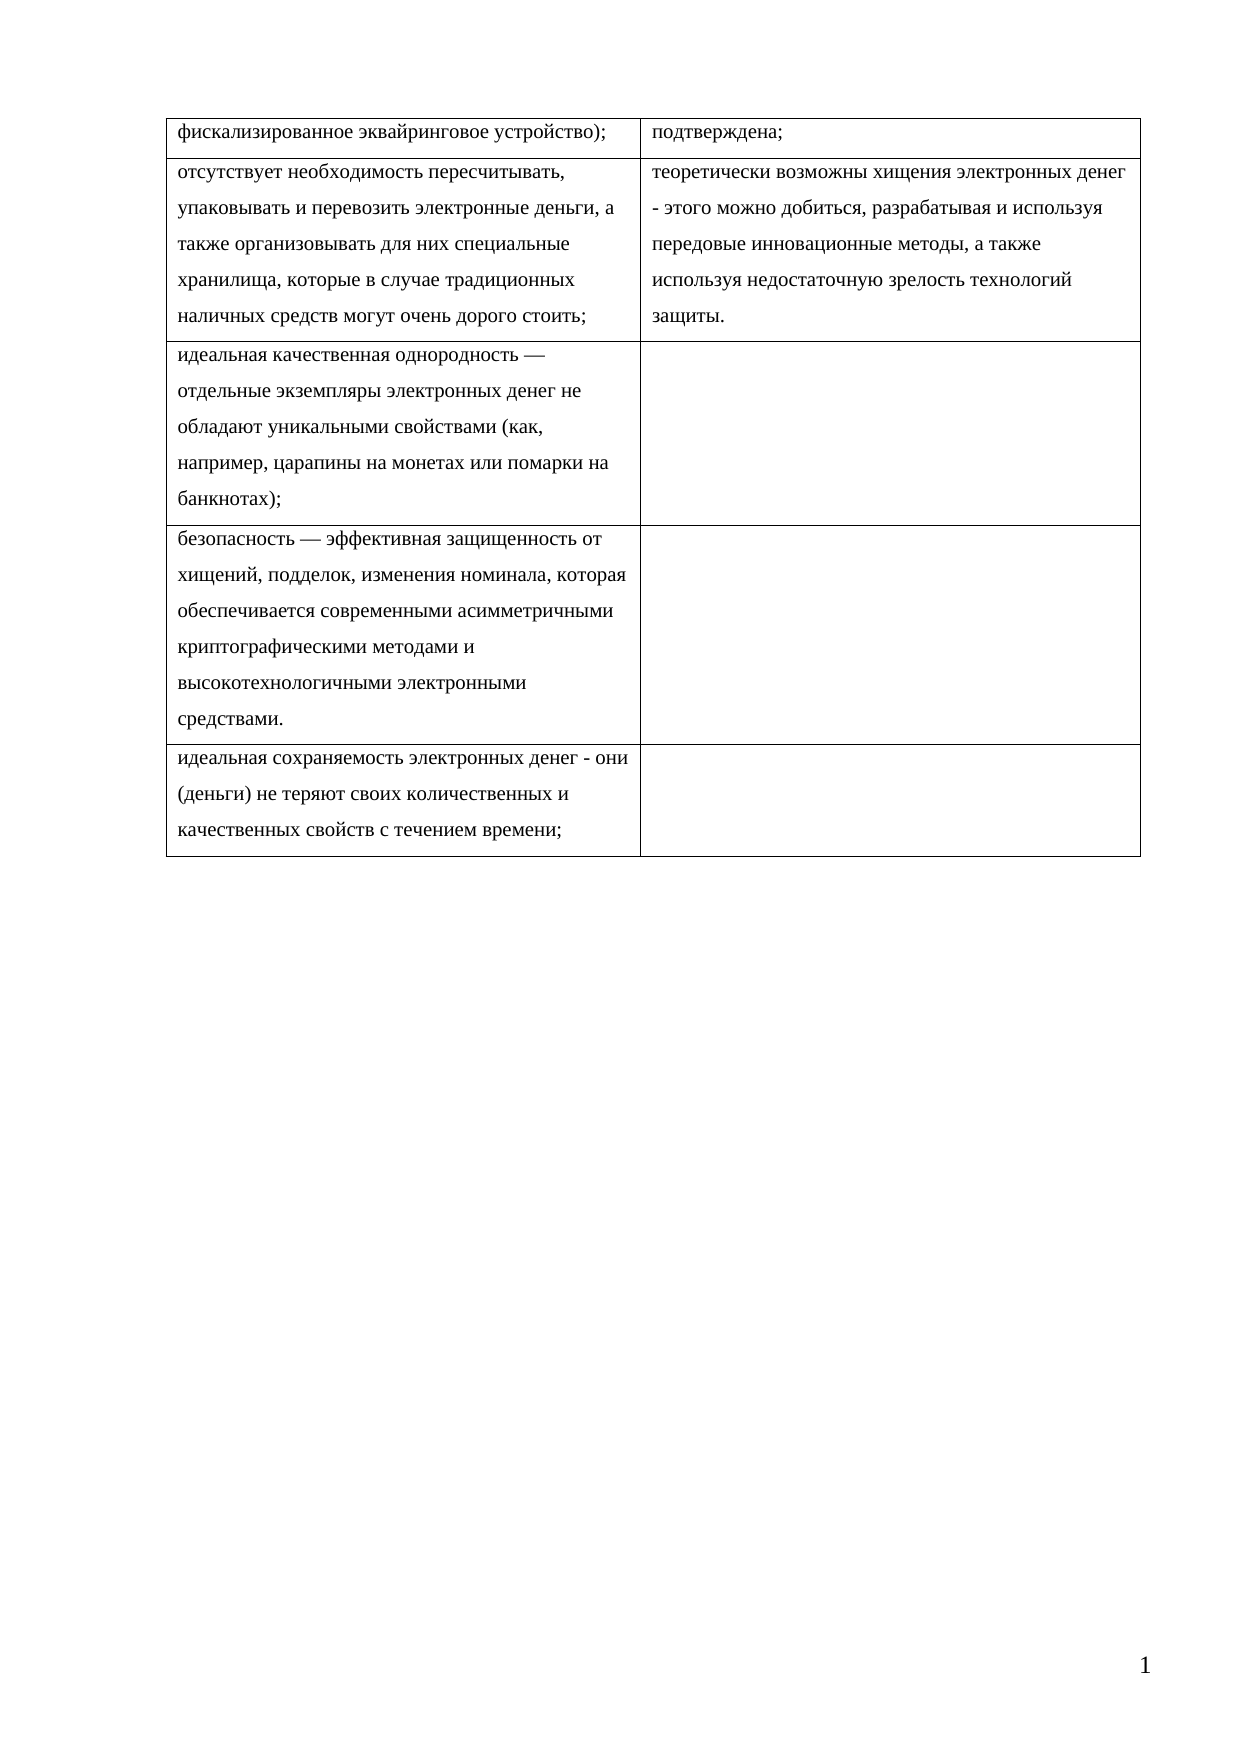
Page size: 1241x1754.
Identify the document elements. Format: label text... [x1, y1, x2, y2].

table_cell идеальная качественная однородность — отдельные экземпляры электронных денег не обладают уникальными свойствами (как, например, царапины на монетах или помарки на банкнотах); [167, 342, 640, 524]
table_cell [641, 526, 1140, 744]
table_cell [641, 745, 1140, 856]
table_cell теоретически возможны хищения электронных денег - этого можно добиться, разрабатывая и используя передовые инновационные методы, а также используя недостаточную зрелость технологий защиты. [641, 159, 1140, 341]
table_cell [167, 119, 640, 157]
table_cell отсутствует необходимость пересчитывать, упаковывать и перевозить электронные деньги, а также организовывать для них специальные хранилища, которые в случае традиционных наличных средств могут очень дорого стоить; [167, 159, 640, 341]
table_cell идеальная сохраняемость электронных денег - они (деньги) не теряют своих количественных и качественных свойств с течением времени; [167, 745, 640, 856]
table_cell [641, 342, 1140, 524]
table_cell безопасность — эффективная защищенность от хищений, подделок, изменения номинала, которая обеспечивается современными асимметричными криптографическими методами и высокотехнологичными электронными средствами. [167, 526, 640, 744]
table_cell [641, 119, 1140, 157]
